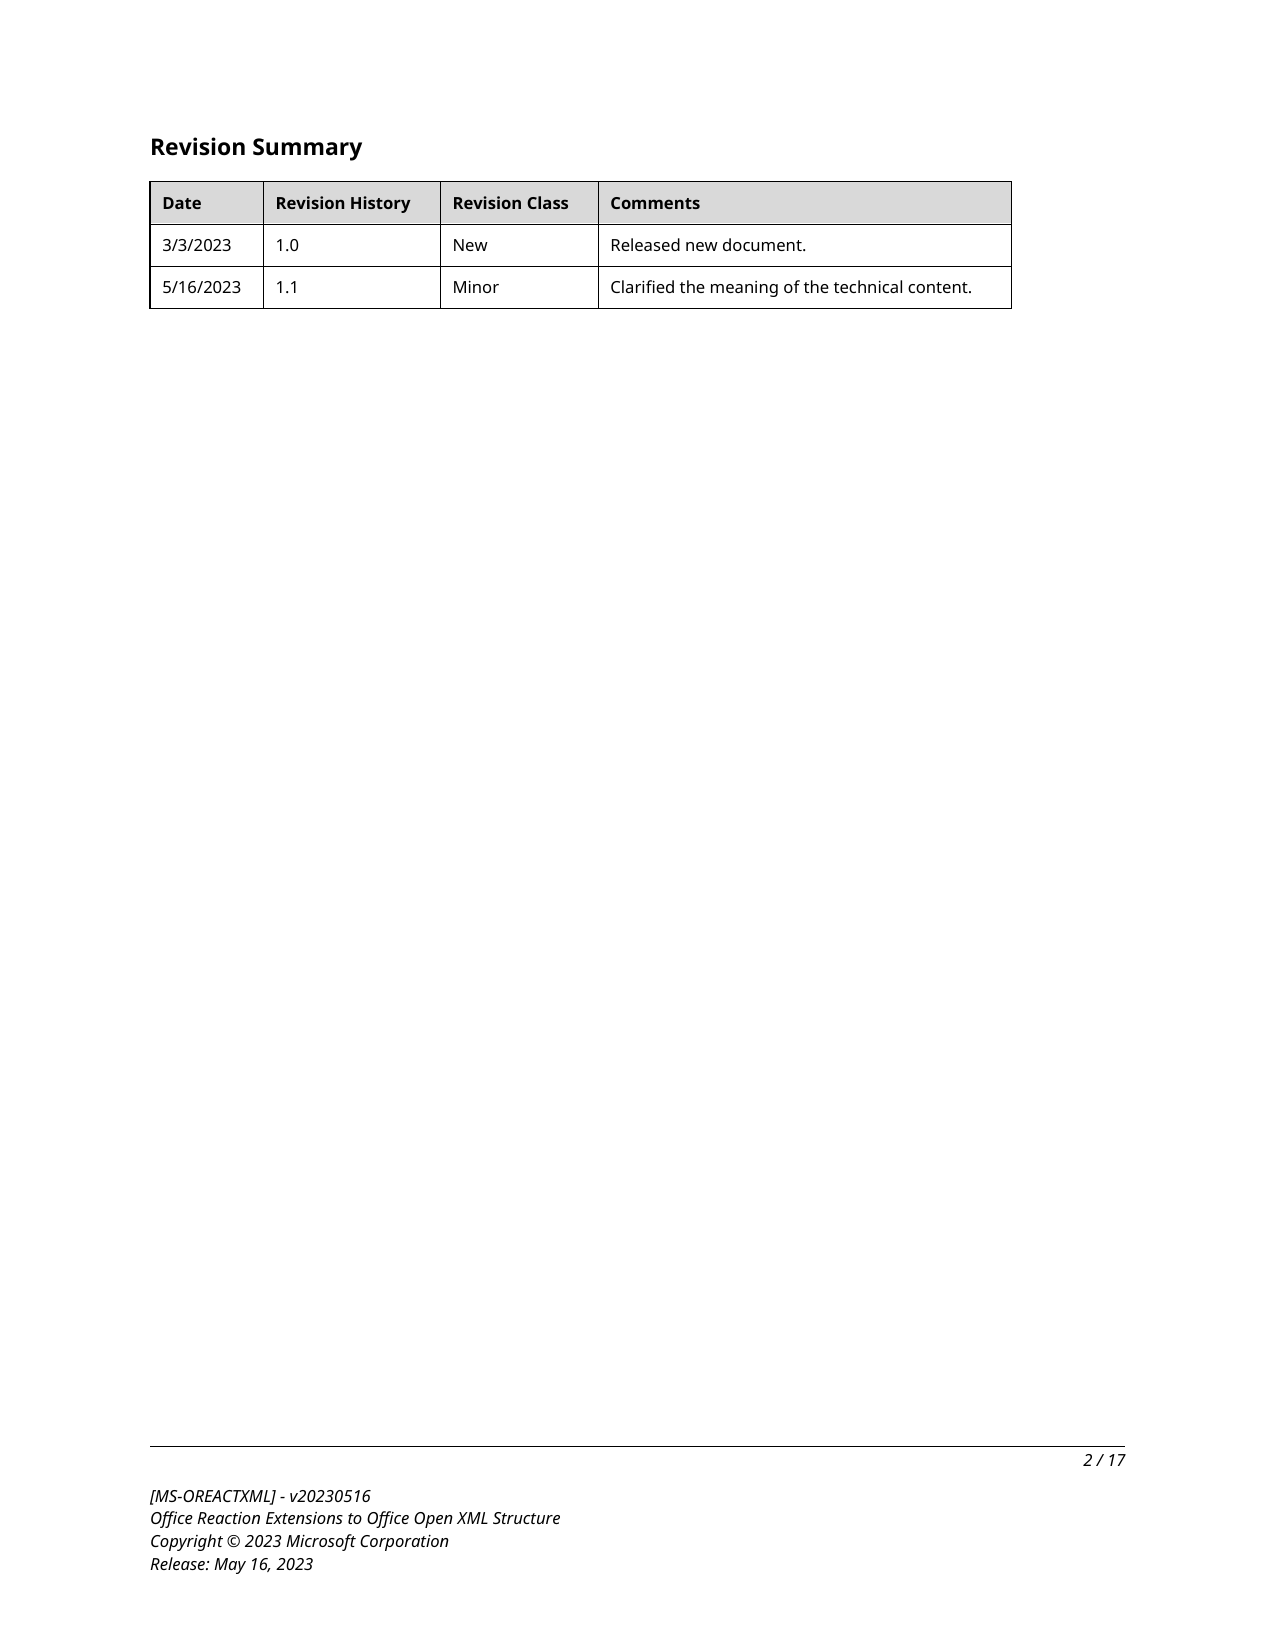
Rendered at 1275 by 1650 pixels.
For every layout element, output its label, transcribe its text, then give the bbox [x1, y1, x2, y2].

table_header Comments [599, 182, 1011, 223]
table_cell New [441, 225, 598, 266]
table_header Revision Class [441, 182, 598, 223]
table_cell 1.1 [264, 267, 440, 308]
table_cell Minor [441, 267, 598, 308]
table_cell Released new document. [599, 225, 1011, 266]
table_cell 3/3/2023 [151, 225, 263, 266]
table_cell Clarified the meaning of the technical content. [599, 267, 1011, 308]
table_header Revision History [264, 182, 440, 223]
table_cell 5/16/2023 [151, 267, 263, 308]
text Revision Summary [150, 131, 1125, 162]
table_cell 1.0 [264, 225, 440, 266]
table_header Date [151, 182, 263, 223]
